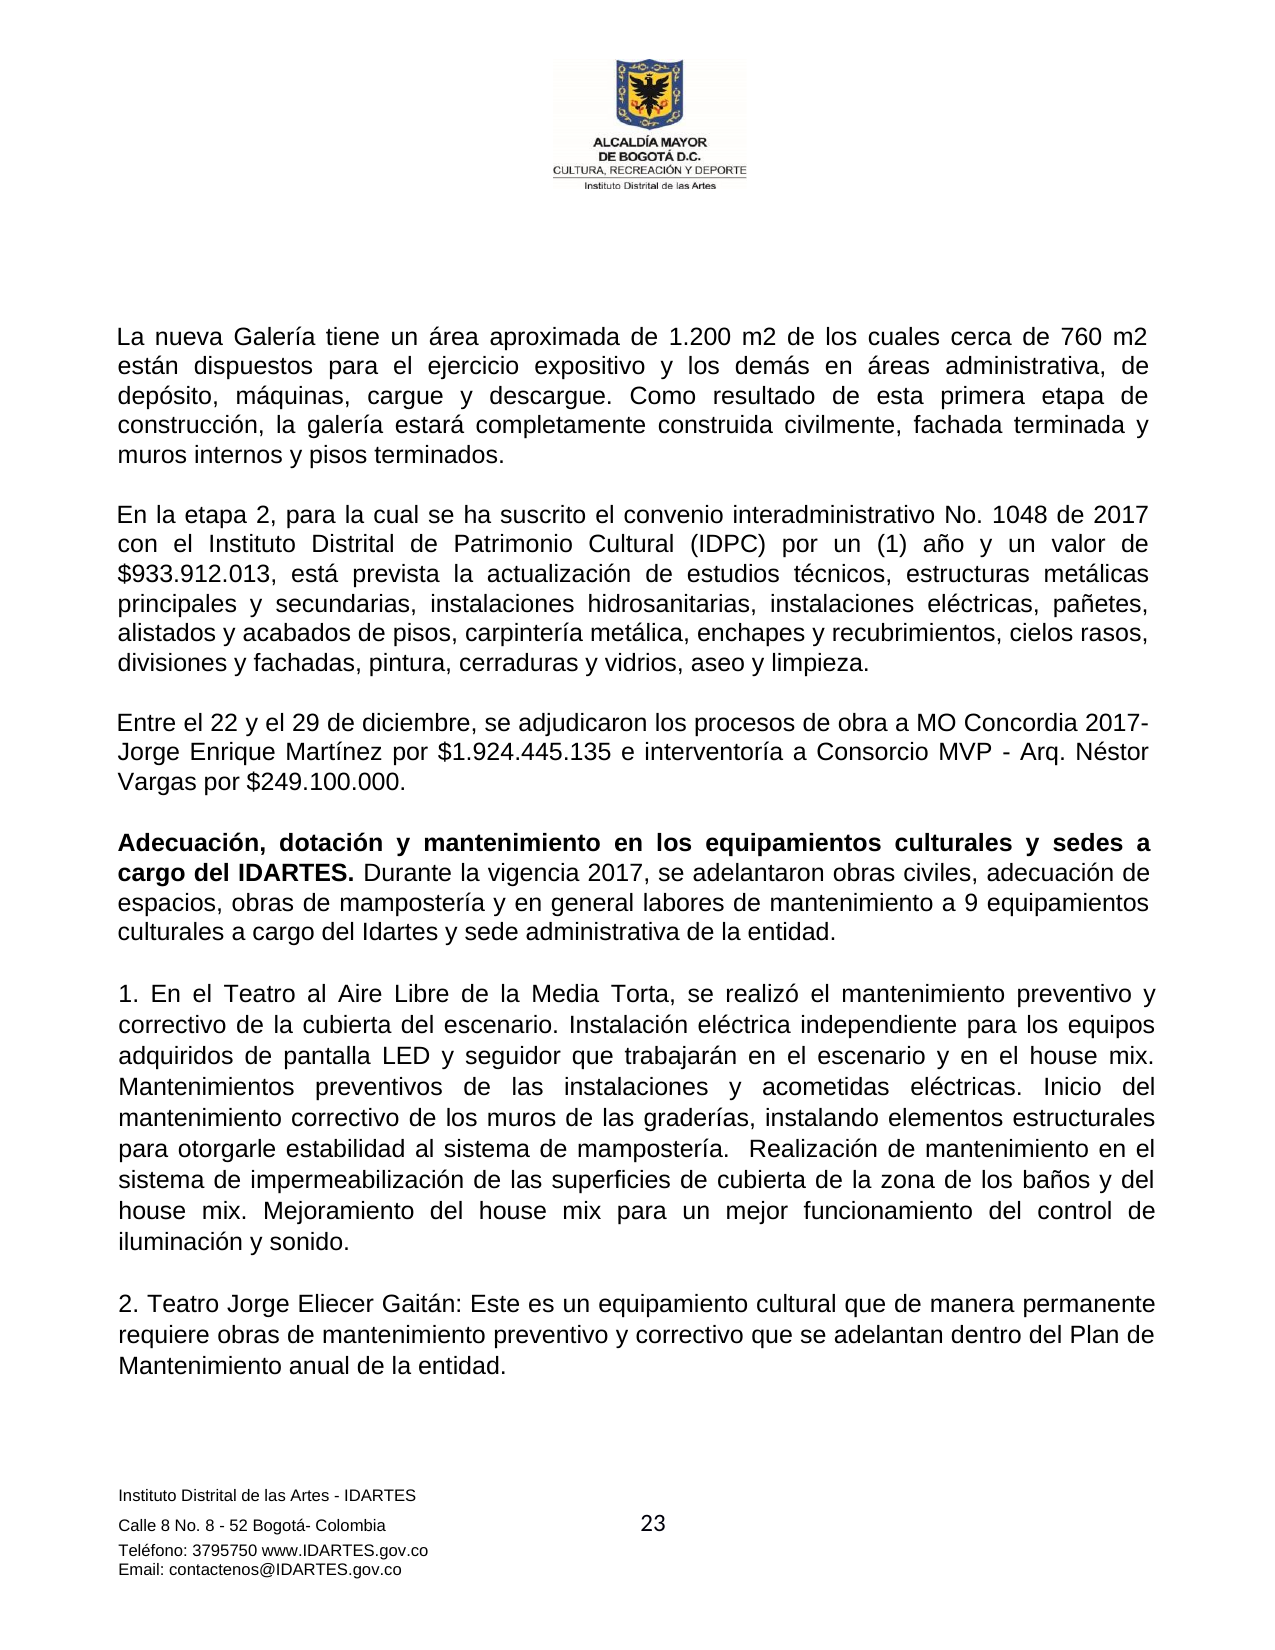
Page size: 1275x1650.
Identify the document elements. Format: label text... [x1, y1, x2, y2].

picture [553, 59, 747, 189]
text En la etapa 2, para la cual se ha suscrito el convenio interadministrativo No. 1048 de 2017 con el Instituto Distrital de Patrimonio Cultural (IDPC) por un (1) año y un valor de $933.912.013, está prevista la actualización de estudios técnicos, estructuras metálicas principales y secundarias, instalaciones hidrosanitarias, instalaciones eléctricas, pañetes, alistados y acabados de pisos, carpintería metálica, enchapes y recubrimientos, cielos rasos, divisiones y fachadas, pintura, cerraduras y vidrios, aseo y limpieza. [116, 500, 1151, 677]
text 2. Teatro Jorge Eliecer Gaitán: Este es un equipamiento cultural que de manera permanente requiere obras de mantenimiento preventivo y correctivo que se adelantan dentro del Plan de Mantenimiento anual de la entidad. [118, 1289, 1157, 1380]
text 1. En el Teatro al Aire Libre de la Media Torta, se realizó el mantenimiento preventivo y correctivo de la cubierta del escenario. Instalación eléctrica independiente para los equipos adquiridos de pantalla LED y seguidor que trabajarán en el escenario y en el house mix. Mantenimientos preventivos de las instalaciones y acometidas eléctricas. Inicio del mantenimiento correctivo de los muros de las graderías, instalando elementos estructurales para otorgarle estabilidad al sistema de mampostería. Realización de mantenimiento en el sistema de impermeabilización de las superficies de cubierta de la zona de los baños y del house mix. Mejoramiento del house mix para un mejor funcionamiento del control de iluminación y sonido. [118, 979, 1157, 1256]
text La nueva Galería tiene un área aproximada de 1.200 m2 de los cuales cerca de 760 m2 están dispuestos para el ejercicio expositivo y los demás en áreas administrativa, de depósito, máquinas, cargue y descargue. Como resultado de esta primera etapa de construcción, la galería estará completamente construida civilmente, fachada terminada y muros internos y pisos terminados. [116, 322, 1151, 469]
subtitle Adecuación, dotación y mantenimiento en los equipamientos culturales y sedes a cargo del IDARTES. Durante la vigencia 2017, se adelantaron obras civiles, adecuación de espacios, obras de mampostería y en general labores de mantenimiento a 9 equipamientos culturales a cargo del Idartes y sede administrativa de la entidad. [117, 828, 1152, 946]
text Entre el 22 y el 29 de diciembre, se adjudicaron los procesos de obra a MO Concordia 2017- Jorge Enrique Martínez por $1.924.445.135 e interventoría a Consorcio MVP - Arq. Néstor Vargas por $249.100.000. [116, 708, 1151, 796]
